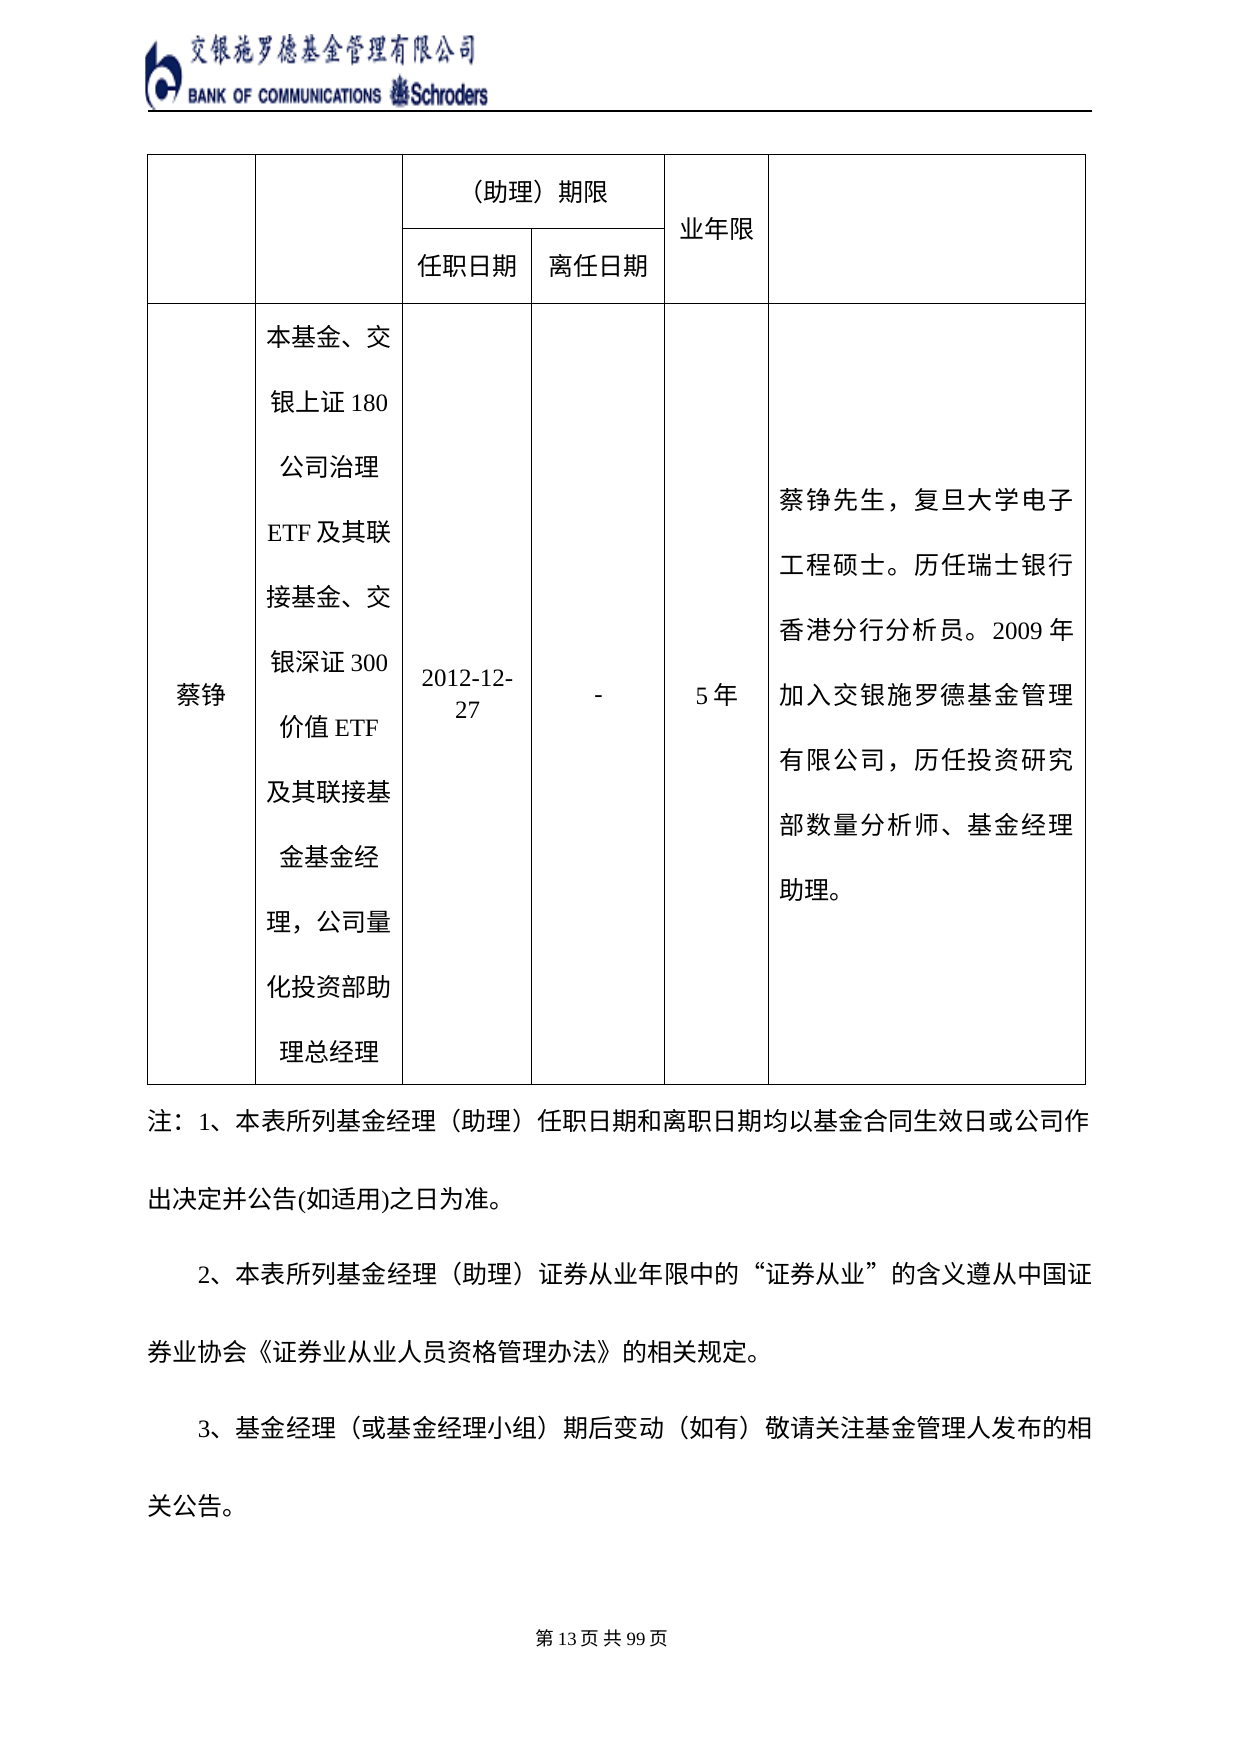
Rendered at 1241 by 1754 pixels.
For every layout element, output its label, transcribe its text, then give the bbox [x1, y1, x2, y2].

table_header 职务 [256, 155, 402, 302]
table_cell 本基金、交银上证180公司治理ETF及其联接基金、交银深证300价值ETF及其联接基金基金经理，公司量化投资部助理总经理 [256, 304, 402, 1083]
table_cell 2012-12-27 [403, 304, 531, 1083]
text 3、基金经理（或基金经理小组）期后变动（如有）敬请关注基金管理人发布的相关公告。 [148, 1394, 1092, 1537]
table_cell 5年 [665, 304, 768, 1083]
table_cell 蔡铮 [148, 304, 255, 1083]
text 2、本表所列基金经理（助理）证券从业年限中的“证券从业”的含义遵从中国证券业协会《证券业从业人员资格管理办法》的相关规定。 [148, 1241, 1092, 1383]
table_cell 离任日期 [532, 229, 664, 302]
picture [145, 34, 488, 110]
table_header 任本基金的基金经理（助理）期限 [403, 155, 664, 228]
table_header 说明 [769, 155, 1085, 302]
table_header 姓名 [148, 155, 255, 302]
table_cell 任职日期 [403, 229, 531, 302]
table_header 证券从业年限 [665, 155, 768, 302]
text 注：1、本表所列基金经理（助理）任职日期和离职日期均以基金合同生效日或公司作出决定并公告(如适用)之日为准。 [148, 1087, 1092, 1230]
table_cell 蔡铮先生，复旦大学电子工程硕士。历任瑞士银行香港分行分析员。2009年加入交银施罗德基金管理有限公司，历任投资研究部数量分析师、基金经理助理。 [769, 304, 1085, 1083]
table_cell - [532, 304, 664, 1083]
